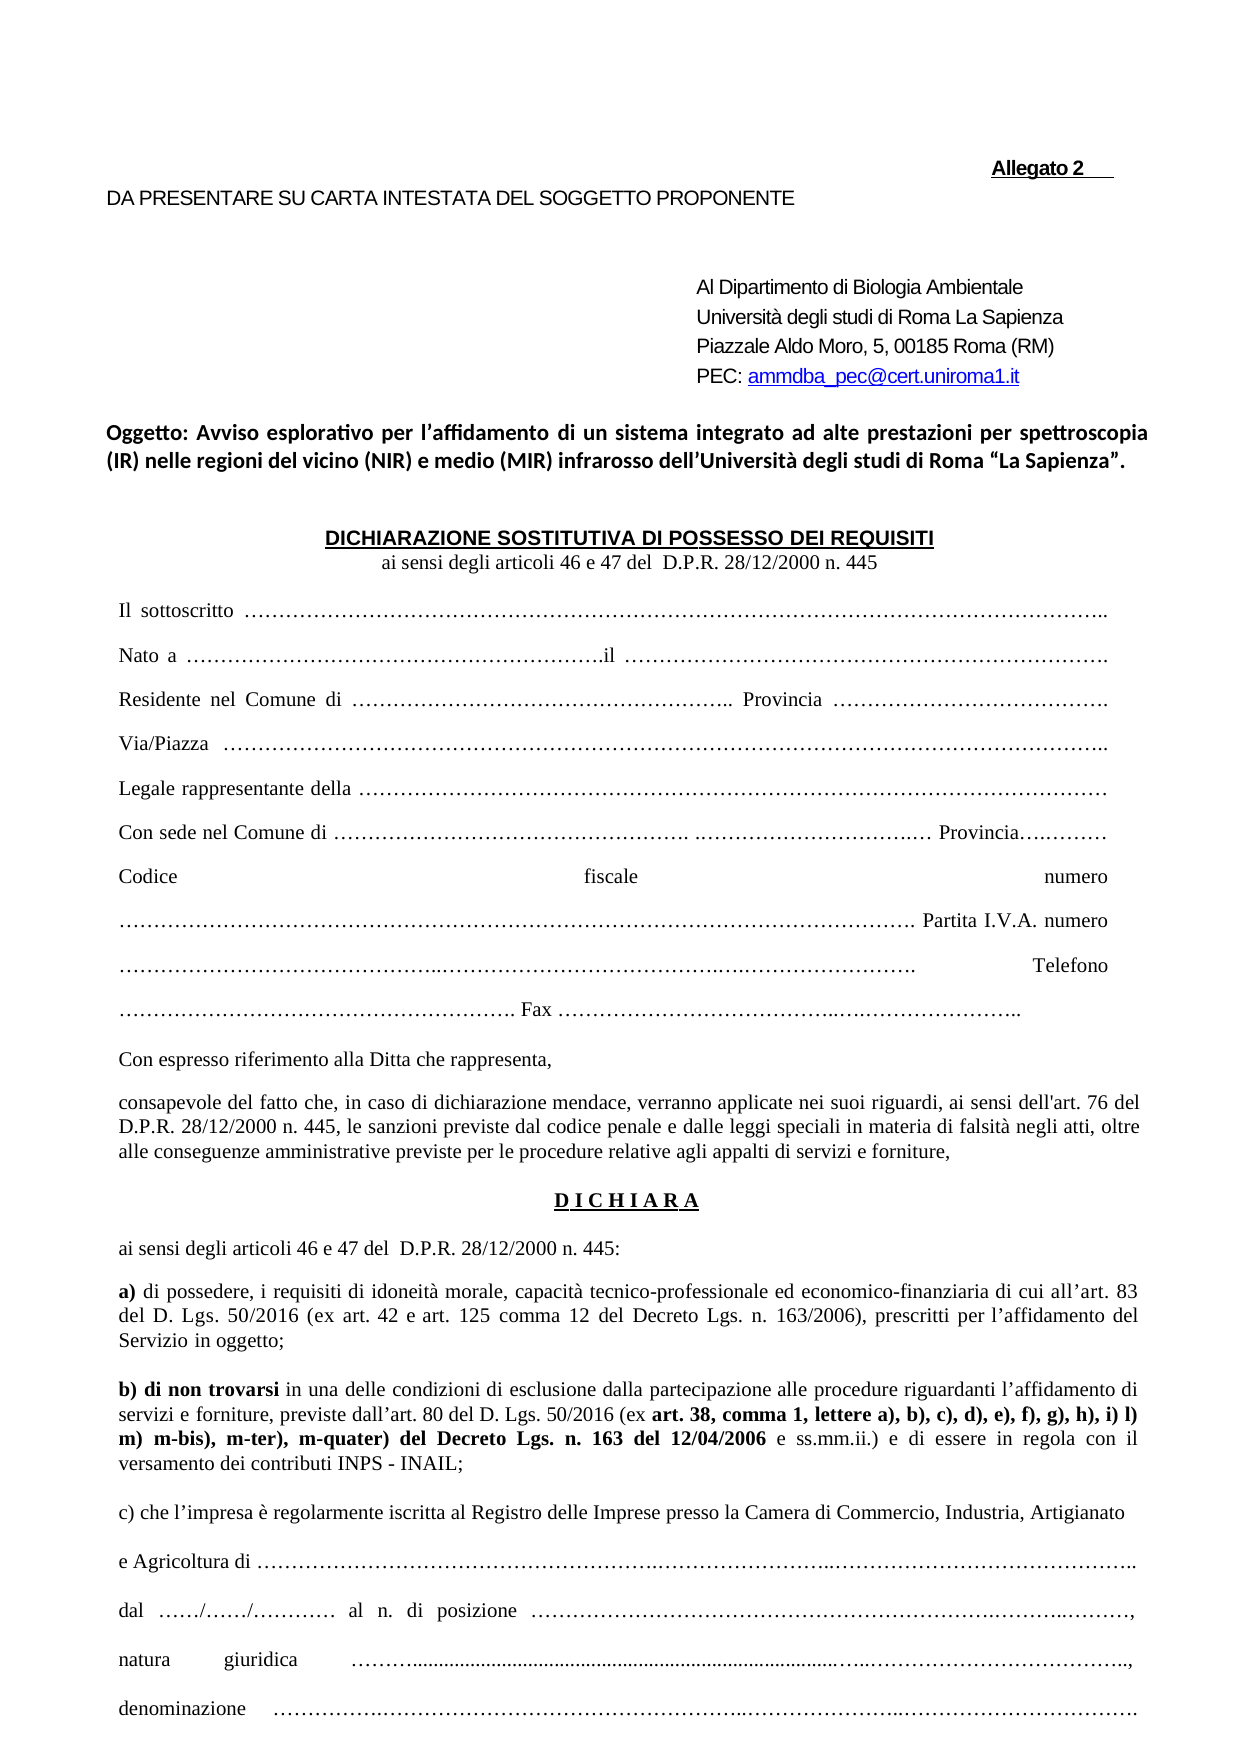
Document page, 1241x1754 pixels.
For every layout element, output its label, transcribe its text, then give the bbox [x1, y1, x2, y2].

text consapevole del fatto che, in caso di dichiarazione mendace, verranno applicate nei suoi riguardi, ai sensi dell'art. 76 del D.P.R. 28/12/2000 n. 445, le sanzioni previste dal codice penale e dalle leggi speciali in materia di falsità negli atti, oltre alle conseguenze amministrative previste per le procedure relative agli appalti di servizi e forniture, [118, 1090, 1141, 1163]
text ai sensi degli articoli 46 e 47 del D.P.R. 28/12/2000 n. 445: [118, 1235, 623, 1259]
text Piazzale Aldo Moro, 5, 00185 Roma (RM) [696, 329, 1148, 358]
text Il sottoscritto …………………………………………………………………………………………………………….. Nato a …………………………………………………….il ……………………………………………………………. Residente nel Comune di ……………………………………………….. Provincia …………………………………. Via/Piazza ……………………………………………………………………………………………………………….. Legale rappresentante della ……………………………………………………………………………………………… Con sede nel Comune di ……………………………………………. .………………………….… Provincia….……… Codice fiscale numero ……………………………………………………………………………………………………. Partita I.V.A. numero ………………………………………..………………………………….….……………………. Telefono …………………………………………………. Fax …………………………………..….………………….. [118, 598, 1108, 1021]
text a) di possedere, i requisiti di idoneità morale, capacità tecnico-professionale ed economico-finanziaria di cui all’art. 83 del D. Lgs. 50/2016 (ex art. 42 e art. 125 comma 12 del Decreto Lgs. n. 163/2006), prescritti per l’affidamento del Servizio in oggetto; [118, 1279, 1138, 1352]
text Università degli studi di Roma La Sapienza [696, 299, 1148, 329]
text Con espresso riferimento alla Ditta che rappresenta, [118, 1047, 553, 1071]
text Allegato 2 [991, 151, 1148, 180]
text DA PRESENTARE SU CARTA INTESTATA DEL SOGGETTO PROPONENTE [106, 180, 1148, 209]
text Al Dipartimento di Biologia Ambientale [696, 270, 1148, 299]
text c) che l’impresa è regolarmente iscritta al Registro delle Imprese presso la Camera di Commercio, Industria, Artigianato e Agricoltura di ………………………………………………….……………………..…………………………………….. dal ……/……/………… al n. di posizione ………………………………………………………….………..………, natura giuridica ……….................................................................................…..……………………………….., denominazione …………….……………………………………………..…………………..……………………………. [118, 1500, 1138, 1720]
text b) di non trovarsi in una delle condizioni di esclusione dalla partecipazione alle procedure riguardanti l’affidamento di servizi e forniture, previste dall’art. 80 del D. Lgs. 50/2016 (ex art. 38, comma 1, lettere a), b), c), d), e), f), g), h), i) l) m) m-bis), m-ter), m-quater) del Decreto Lgs. n. 163 del 12/04/2006 e ss.mm.ii.) e di essere in regola con il versamento dei contributi INPS - INAIL; [118, 1377, 1138, 1475]
text D I C H I A R A [550, 1188, 702, 1211]
text PEC: ammdba_pec@cert.uniroma1.it [696, 359, 1148, 388]
text Oggetto: Avviso esplorativo per l’affidamento di un sistema integrato ad alte prestazioni per spettroscopia (IR) nelle regioni del vicino (NIR) e medio (MIR) infrarosso dell’Università degli studi di Roma “La Sapienza”. [106, 418, 1148, 474]
text DICHIARAZIONE SOSTITUTIVA DI POSSESSO DEI REQUISITI ai sensi degli articoli 46 e 47 del D.P.R. 28/12/2000 n. 445 [321, 526, 938, 574]
